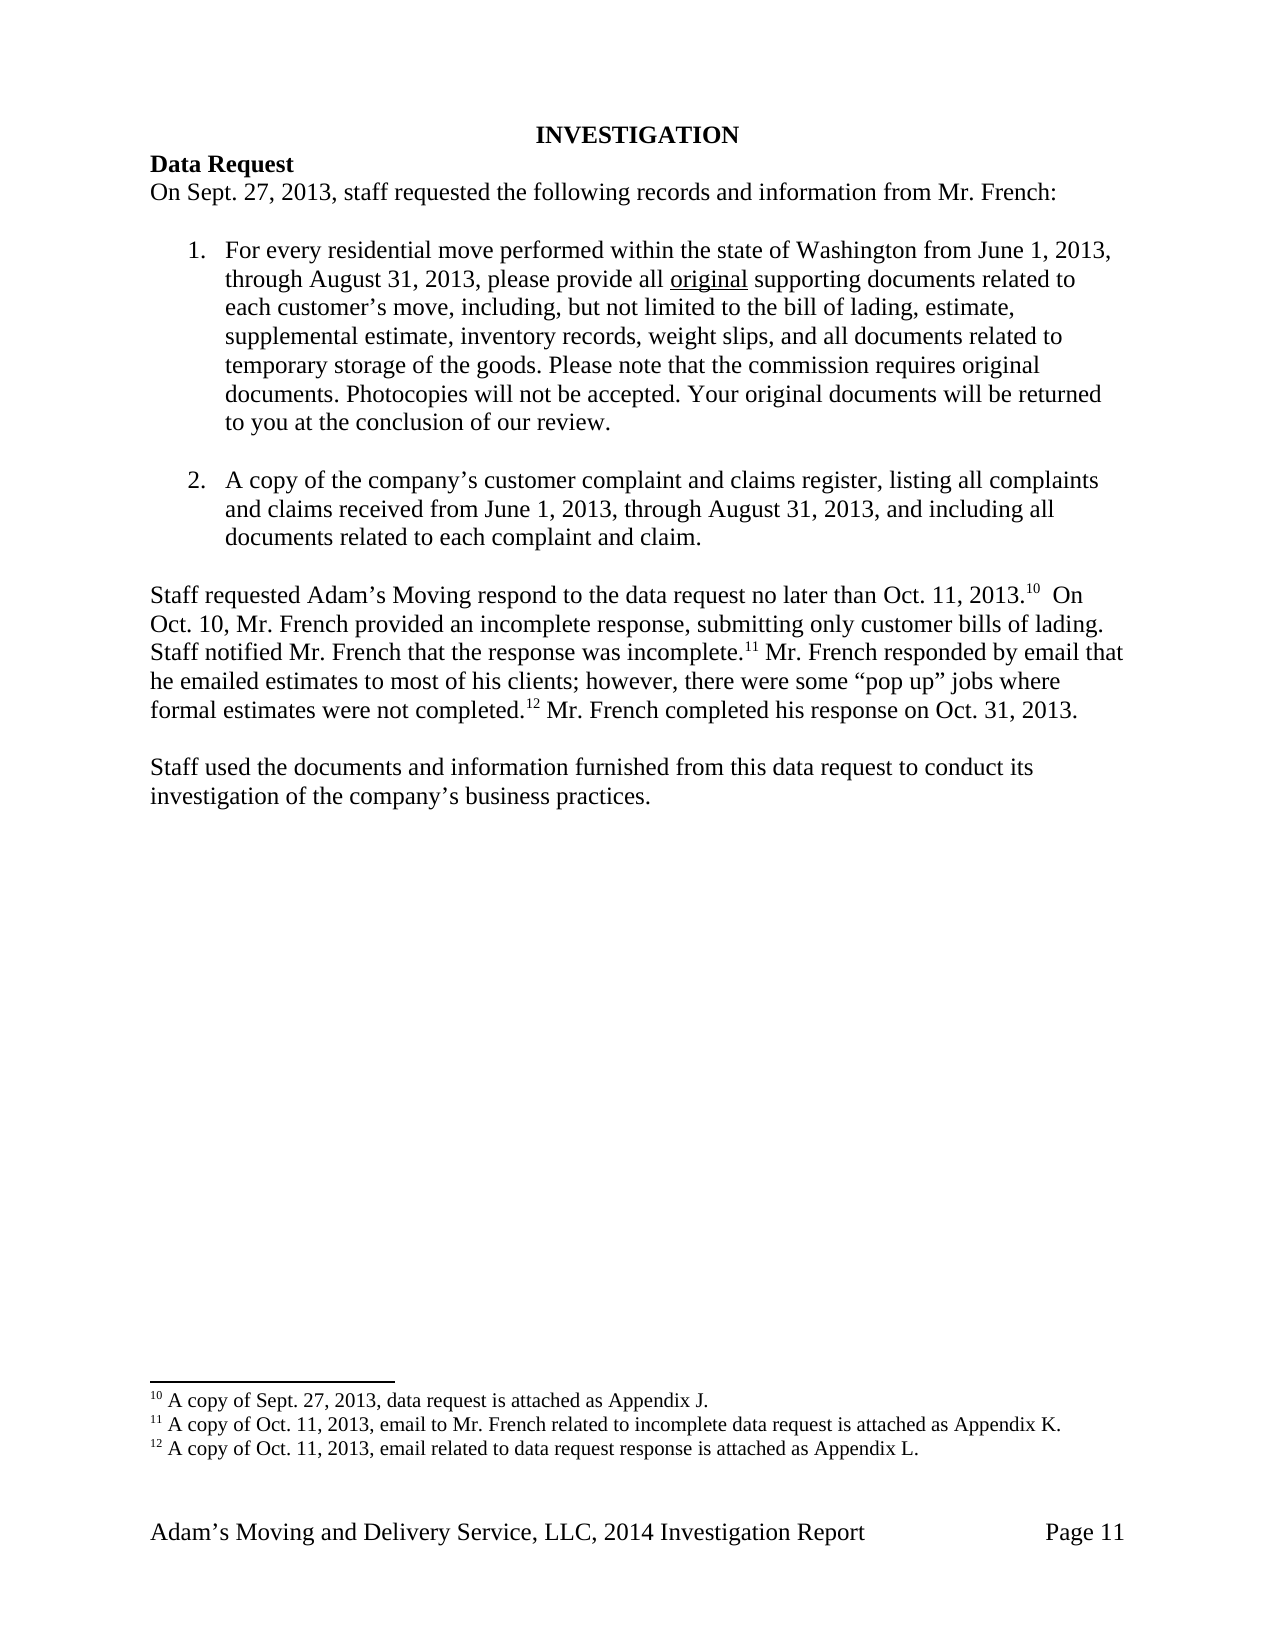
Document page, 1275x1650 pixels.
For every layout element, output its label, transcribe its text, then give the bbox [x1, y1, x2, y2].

list For every residential move performed within the state of Washington from June 1, 2013, through August 31, 2013, please provide all original supporting documents related to each customer’s move, including, but not limited to the bill of lading, estimate, supplemental estimate, inventory records, weight slips, and all documents related to temporary storage of the goods. Please note that the commission requires original documents. Photocopies will not be accepted. Your original documents will be returned to you at the conclusion of our review. [187, 235, 1125, 436]
list A copy of the company’s customer complaint and claims register, listing all complaints and claims received from June 1, 2013, through August 31, 2013, and including all documents related to each complaint and claim. [187, 465, 1125, 551]
text Data Request [150, 149, 1125, 177]
text On Sept. 27, 2013, staff requested the following records and information from Mr. French: [150, 177, 1125, 206]
list Staff requested Adam’s Moving respond to the data request no later than Oct. 11, 2013. On Oct. 10, Mr. French provided an incomplete response, submitting only customer bills of lading. Staff notified Mr. French that the response was incomplete. Mr. French responded by email that he emailed estimates to most of his clients; however, there were some “pop up” jobs where formal estimates were not completed. Mr. French completed his response on Oct. 31, 2013. [150, 580, 1125, 724]
subtitle INVESTIGATION [150, 120, 1125, 149]
list Staff used the documents and information furnished from this data request to conduct its investigation of the company’s business practices. [150, 752, 1125, 810]
